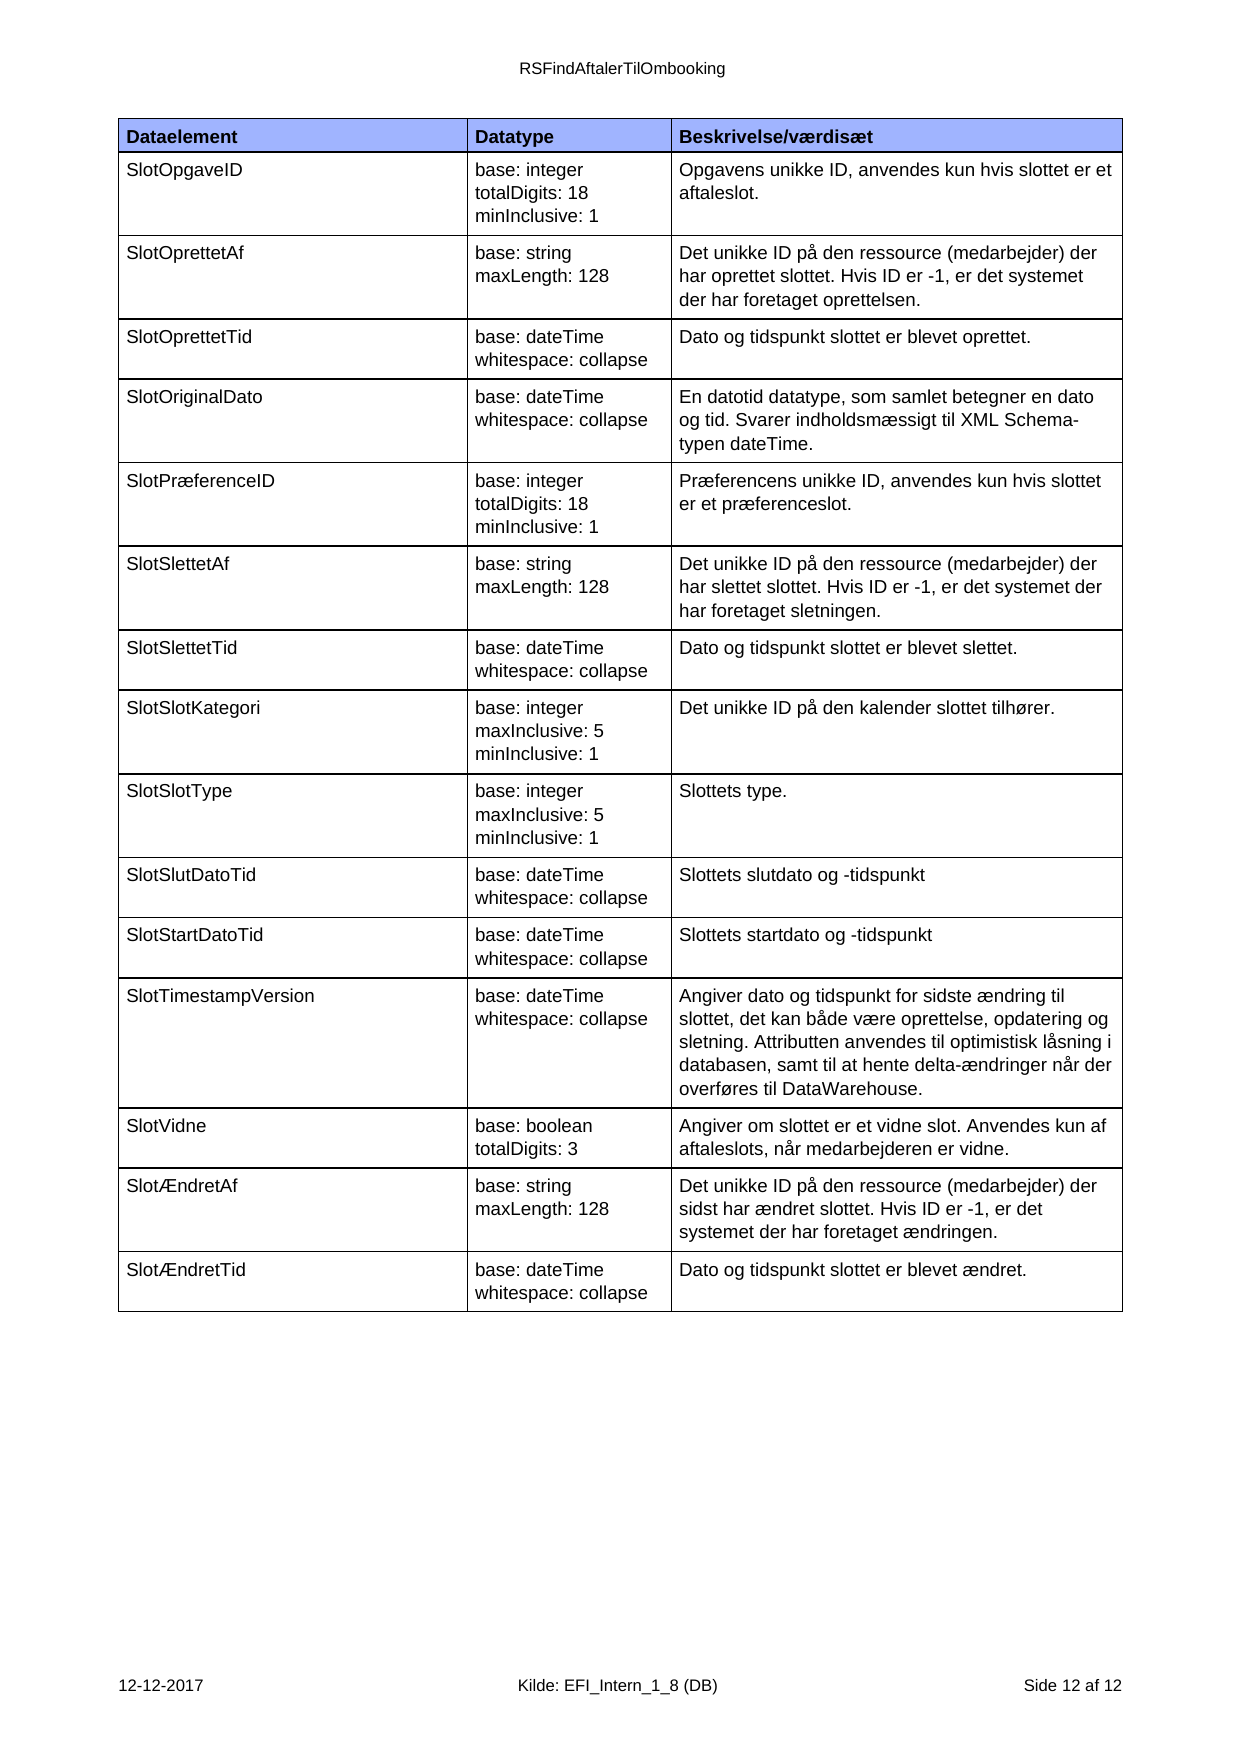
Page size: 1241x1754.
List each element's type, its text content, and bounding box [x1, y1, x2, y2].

table_cell Slottets type. [672, 775, 1122, 856]
table_cell SlotOprettetTid [119, 320, 467, 378]
table_cell base: integer maxInclusive: 5 minInclusive: 1 [468, 775, 671, 856]
table_cell Præferencens unikke ID, anvendes kun hvis slottet er et præferenceslot. [672, 463, 1122, 545]
table_cell Slottets startdato og -tidspunkt [672, 918, 1122, 977]
table_cell base: dateTime whitespace: collapse [468, 1252, 671, 1311]
table_cell base: integer maxInclusive: 5 minInclusive: 1 [468, 691, 671, 773]
table_cell SlotÆndretAf [119, 1169, 467, 1251]
table_cell Det unikke ID på den kalender slottet tilhører. [672, 691, 1122, 773]
table_cell Det unikke ID på den ressource (medarbejder) der har oprettet slottet. Hvis ID er -1, er det systemet der har foretaget oprettelsen. [672, 236, 1122, 318]
table_cell Angiver dato og tidspunkt for sidste ændring til slottet, det kan både være oprettelse, opdatering og sletning. Attributten anvendes til optimistisk låsning i databasen, samt til at hente delta-ændringer når der overføres til DataWarehouse. [672, 979, 1122, 1107]
table_cell SlotSlotType [119, 775, 467, 856]
table_header Datatype [468, 119, 671, 151]
table_cell Dato og tidspunkt slottet er blevet slettet. [672, 631, 1122, 689]
table_cell SlotTimestampVersion [119, 979, 467, 1107]
table_cell base: dateTime whitespace: collapse [468, 380, 671, 462]
table_cell SlotVidne [119, 1109, 467, 1167]
table_cell En datotid datatype, som samlet betegner en dato og tid. Svarer indholdsmæssigt til XML Schema-typen dateTime. [672, 380, 1122, 462]
table_cell Angiver om slottet er et vidne slot. Anvendes kun af aftaleslots, når medarbejderen er vidne. [672, 1109, 1122, 1167]
table_cell SlotSlettetAf [119, 547, 467, 629]
table_cell Det unikke ID på den ressource (medarbejder) der har slettet slottet. Hvis ID er -1, er det systemet der har foretaget sletningen. [672, 547, 1122, 629]
table_cell base: dateTime whitespace: collapse [468, 979, 671, 1107]
table_cell SlotPræferenceID [119, 463, 467, 545]
table_cell base: integer totalDigits: 18 minInclusive: 1 [468, 463, 671, 545]
table_cell base: dateTime whitespace: collapse [468, 918, 671, 977]
table_cell base: dateTime whitespace: collapse [468, 320, 671, 378]
table_cell SlotOpgaveID [119, 153, 467, 234]
table_cell Opgavens unikke ID, anvendes kun hvis slottet er et aftaleslot. [672, 153, 1122, 234]
table_cell SlotSlutDatoTid [119, 858, 467, 917]
table_cell base: string maxLength: 128 [468, 547, 671, 629]
table_cell SlotÆndretTid [119, 1252, 467, 1311]
table_header Dataelement [119, 119, 467, 151]
table_cell base: string maxLength: 128 [468, 1169, 671, 1251]
table_cell base: dateTime whitespace: collapse [468, 631, 671, 689]
table_cell SlotSlotKategori [119, 691, 467, 773]
table_cell Dato og tidspunkt slottet er blevet ændret. [672, 1252, 1122, 1311]
table_cell base: string maxLength: 128 [468, 236, 671, 318]
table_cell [468, 153, 671, 234]
table_cell Dato og tidspunkt slottet er blevet oprettet. [672, 320, 1122, 378]
table_cell SlotSlettetTid [119, 631, 467, 689]
table_cell SlotStartDatoTid [119, 918, 467, 977]
table_cell SlotOriginalDato [119, 380, 467, 462]
table_cell Det unikke ID på den ressource (medarbejder) der sidst har ændret slottet. Hvis ID er -1, er det systemet der har foretaget ændringen. [672, 1169, 1122, 1251]
table_cell base: boolean totalDigits: 3 [468, 1109, 671, 1167]
table_cell Slottets slutdato og -tidspunkt [672, 858, 1122, 917]
table_header Beskrivelse/værdisæt [672, 119, 1122, 151]
table_cell base: dateTime whitespace: collapse [468, 858, 671, 917]
table_cell SlotOprettetAf [119, 236, 467, 318]
